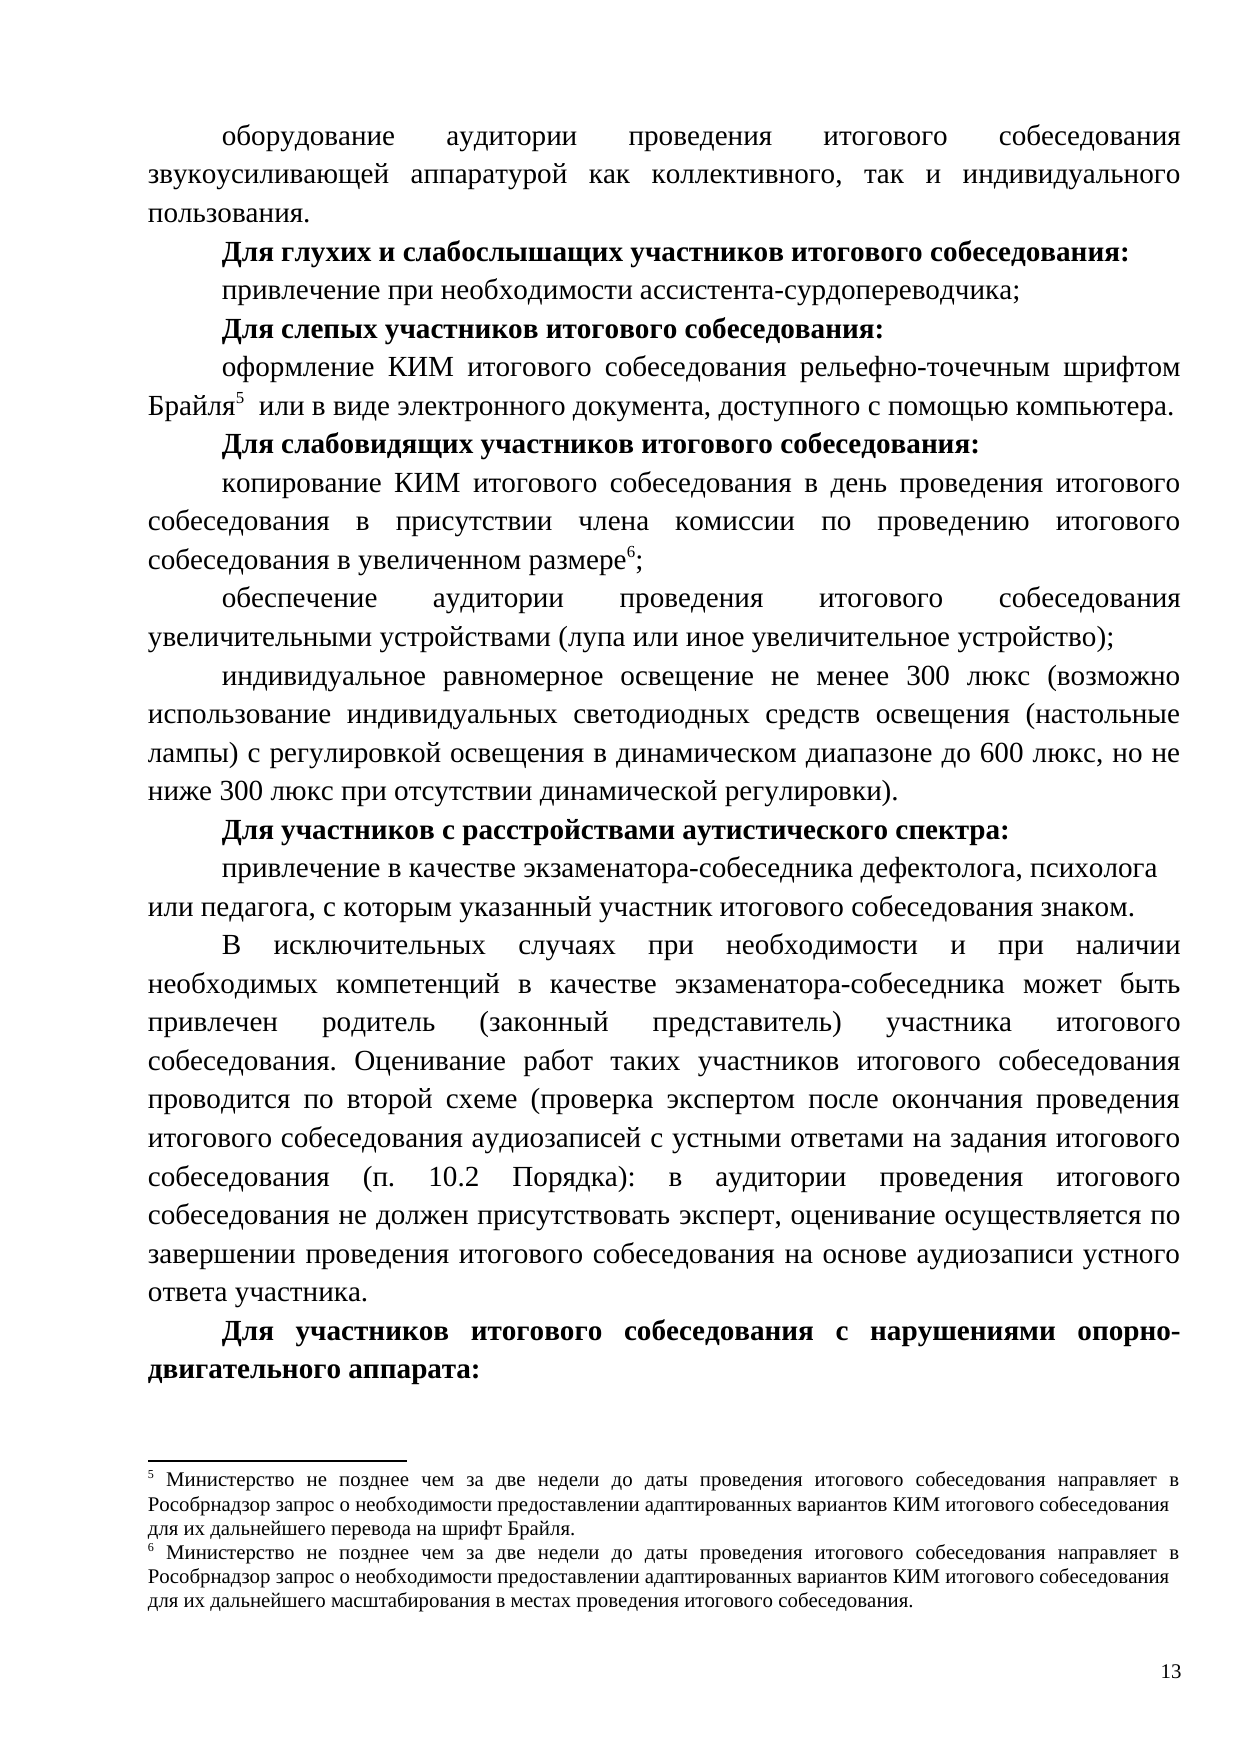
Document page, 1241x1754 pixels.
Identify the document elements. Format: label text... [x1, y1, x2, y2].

text оформление КИМ итогового собеседования рельефно-точечным шрифтом Брайля или в виде электронного документа, доступного с помощью компьютера. [148, 349, 1181, 421]
text Для слабовидящих участников итогового собеседования: [148, 426, 1181, 460]
text В исключительных случаях при необходимости и при наличии необходимых компетенций в качестве экзаменатора-собеседника может быть привлечен родитель (законный представитель) участника итогового собеседования. Оценивание работ таких участников итогового собеседования проводится по второй схеме (проверка экспертом после окончания проведения итогового собеседования аудиозаписей с устными ответами на задания итогового собеседования (п. 10.2 Порядка): в аудитории проведения итогового собеседования не должен присутствовать эксперт, оценивание осуществляется по завершении проведения итогового собеседования на основе аудиозаписи устного ответа участника. [148, 927, 1181, 1308]
text индивидуальное равномерное освещение не менее 300 люкс (возможно использование индивидуальных светодиодных средств освещения (настольные лампы) с регулировкой освещения в динамическом диапазоне до 600 люкс, но не ниже 300 люкс при отсутствии динамической регулировки). [148, 658, 1181, 807]
text оборудование аудитории проведения итогового собеседования звукоусиливающей аппаратурой как коллективного, так и индивидуального пользования. [148, 118, 1181, 229]
text или педагога, с которым указанный участник итогового собеседования знаком. [148, 889, 1181, 922]
text копирование КИМ итогового собеседования в день проведения итогового собеседования в присутствии члена комиссии по проведению итогового собеседования в увеличенном размере; [148, 465, 1181, 576]
text привлечение при необходимости ассистента-сурдопереводчика; [148, 272, 1181, 306]
text привлечение в качестве экзаменатора-собеседника дефектолога, психолога [148, 850, 1181, 884]
text Для слепых участников итогового собеседования: [148, 311, 1181, 344]
text Для глухих и слабослышащих участников итогового собеседования: [148, 234, 1181, 267]
text обеспечение аудитории проведения итогового собеседования увеличительными устройствами (лупа или иное увеличительное устройство); [148, 581, 1181, 653]
text Для участников итогового собеседования с нарушениями опорно-двигательного аппарата: [148, 1313, 1181, 1385]
text Для участников с расстройствами аутистического спектра: [148, 812, 1181, 845]
